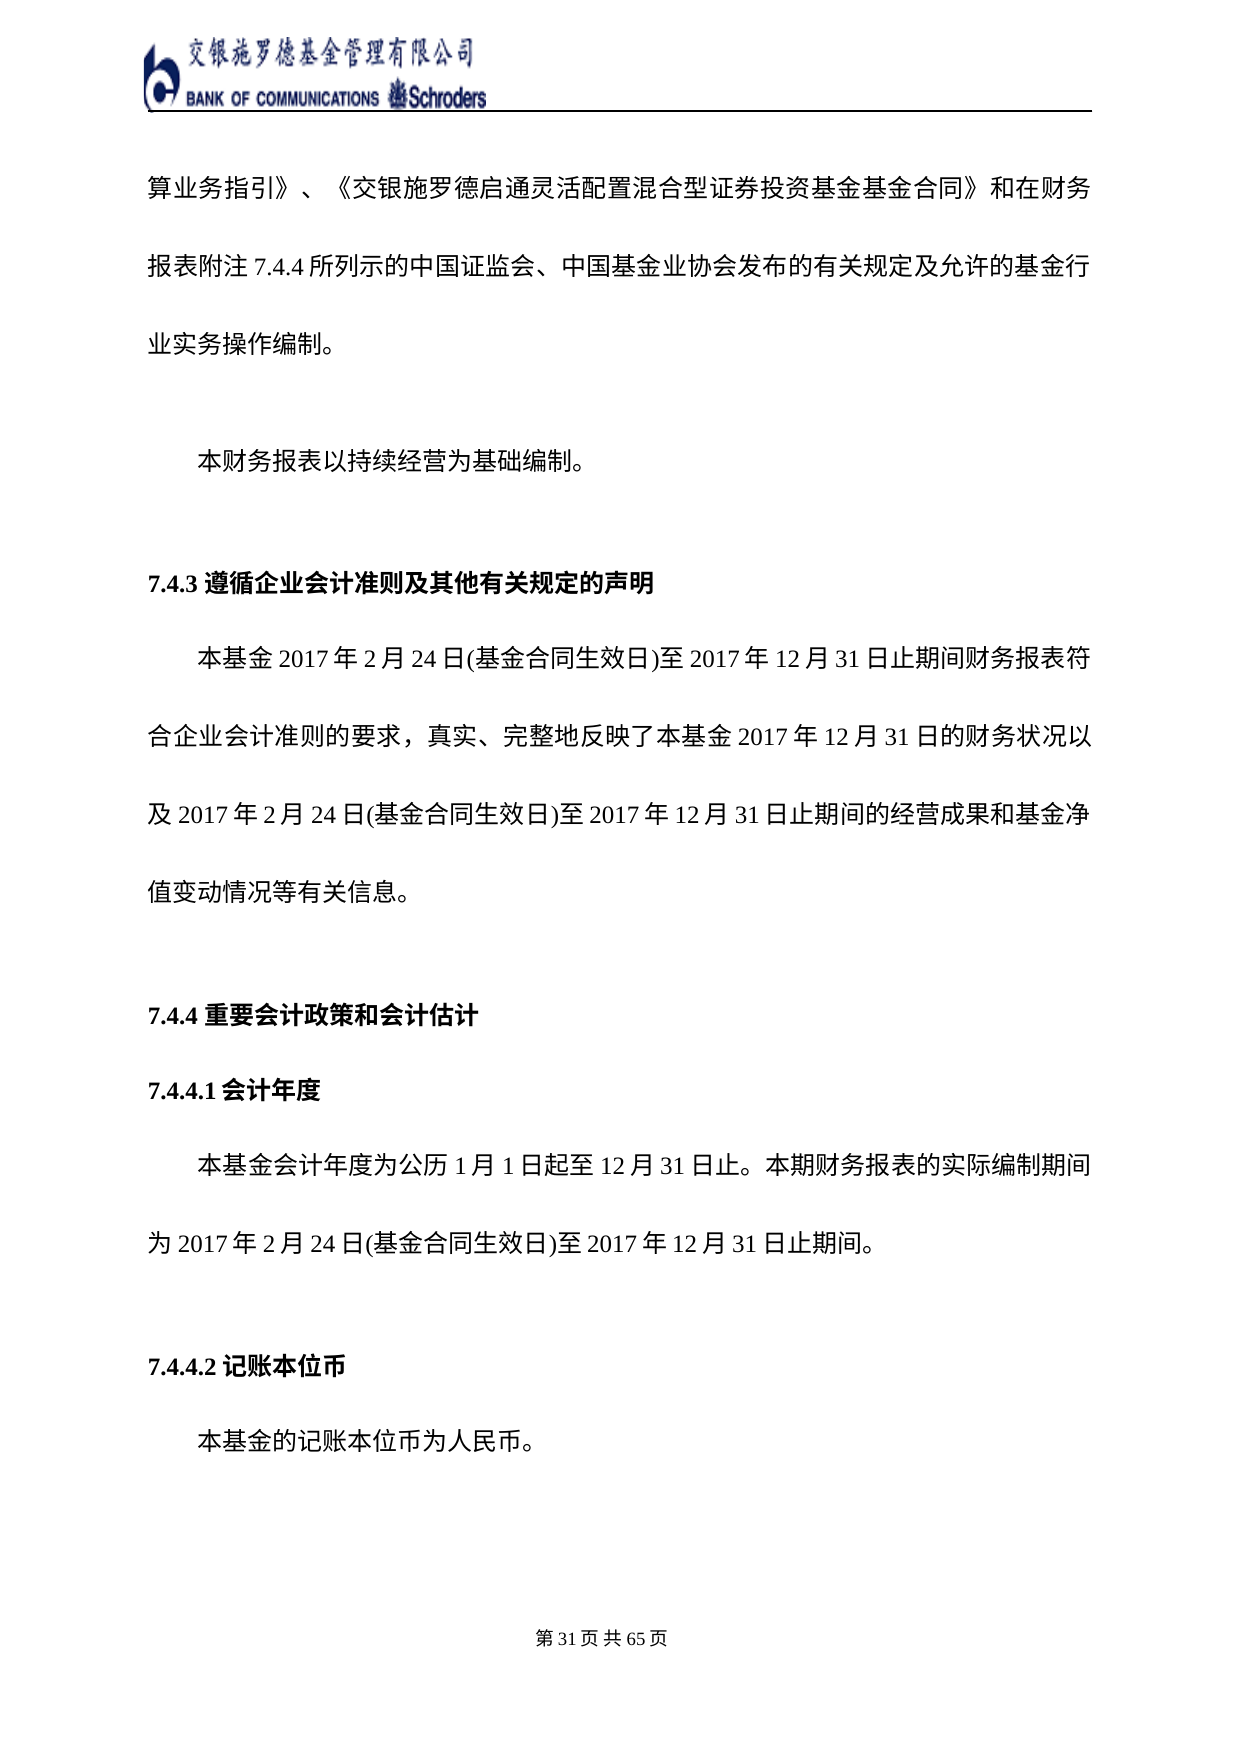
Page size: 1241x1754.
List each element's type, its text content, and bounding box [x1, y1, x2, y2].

subtitle 7.4.4.2 记账本位币 [148, 1332, 1092, 1397]
subtitle 7.4.4 重要会计政策和会计估计 [148, 981, 1092, 1046]
text 本基金会计年度为公历1月1日起至12月31日止。本期财务报表的实际编制期间为2017年2月24日(基金合同生效日)至2017年12月31日止期间。 [148, 1131, 1092, 1274]
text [148, 154, 1092, 375]
text 本基金的记账本位币为人民币。 [148, 1407, 1092, 1472]
text 本基金2017年2月24日(基金合同生效日)至2017年12月31日止期间财务报表符合企业会计准则的要求，真实、完整地反映了本基金2017年12月31日的财务状况以及2017年2月24日(基金合同生效日)至2017年12月31日止期间的经营成果和基金净值变动情况等有关信息。 [148, 624, 1092, 923]
subtitle 7.4.4.1会计年度 [148, 1056, 1092, 1121]
picture [143, 37, 486, 113]
subtitle 7.4.3 遵循企业会计准则及其他有关规定的声明 [148, 549, 1092, 614]
text 本财务报表以持续经营为基础编制。 [148, 427, 1092, 492]
